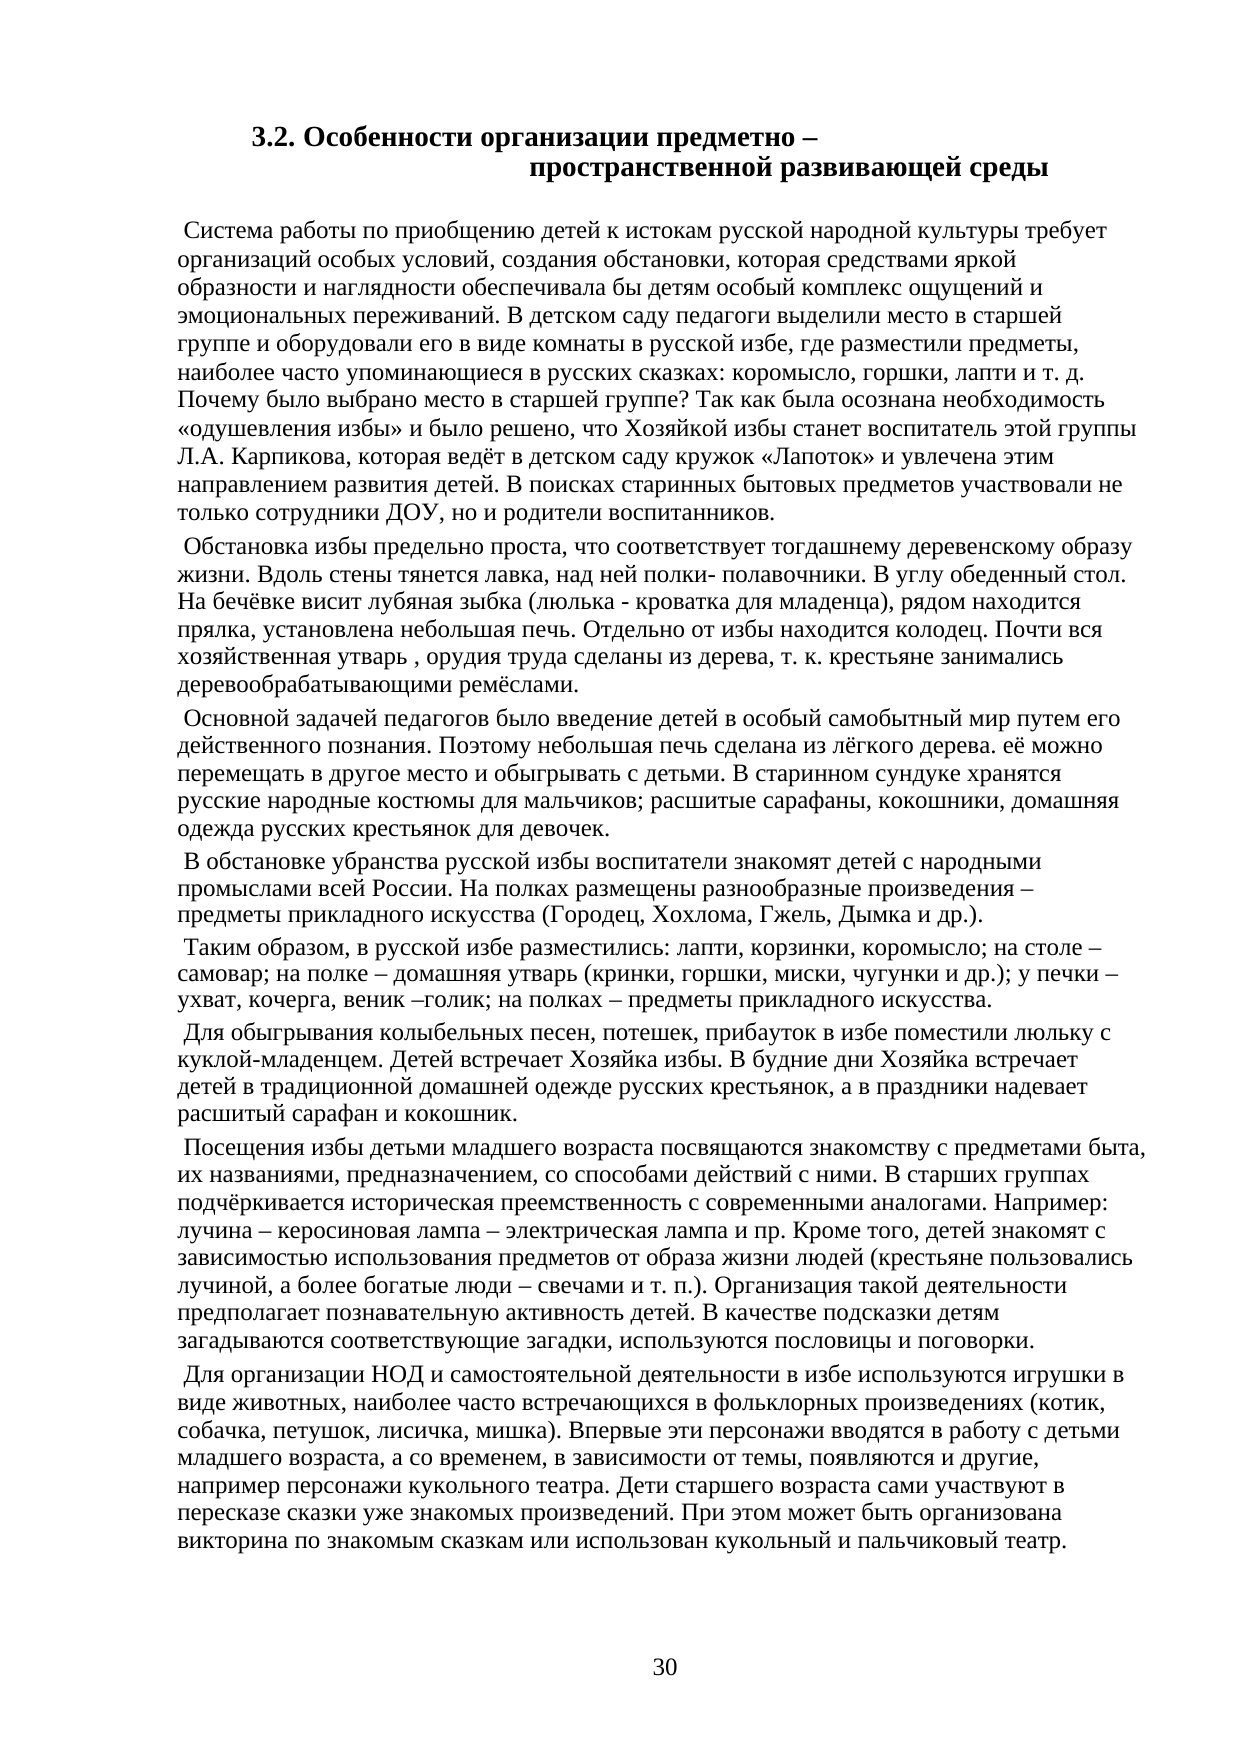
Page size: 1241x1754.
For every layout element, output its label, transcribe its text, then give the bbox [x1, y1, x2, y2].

text Основной задачей педагогов было введение детей в особый самобытный мир путем его действенного познания. Поэтому небольшая печь сделана из лёгкого дерева. её можно перемещать в другое место и обыгрывать с детьми. В старинном сундуке хранятся русские народные костюмы для мальчиков; расшитые сарафаны, кокошники, домашняя одежда русских крестьянок для девочек. [177, 704, 1121, 841]
subtitle Особенности организации предметно – пространственной развивающей среды [251, 122, 1068, 183]
text Система работы по приобщению детей к истокам русской народной культуры требует организаций особых условий, создания обстановки, которая средствами яркой образности и наглядности обеспечивала бы детям особый комплекс ощущений и эмоциональных переживаний. В детском саду педагоги выделили место в старшей группе и оборудовали его в виде комнаты в русской избе, где разместили предметы, наиболее часто упоминающиеся в русских сказках: коромысло, горшки, лапти и т. д. [177, 216, 1121, 386]
text «одушевления избы» и было решено, что Хозяйкой избы станет воспитатель этой группы Л.А. Карпикова, которая ведёт в детском саду кружок «Лапоток» и увлечена этим направлением развития детей. В поисках старинных бытовых предметов участвовали не только сотрудники ДОУ, но и родители воспитанников. [177, 413, 1140, 526]
text Посещения избы детьми младшего возраста посвящаются знакомству с предметами быта, их названиями, предназначением, со способами действий с ними. В старших группах подчёркивается историческая преемственность с современными аналогами. Например: лучина – керосиновая лампа – электрическая лампа и пр. Кроме того, детей знакомят с зависимостью использования предметов от образа жизни людей (крестьяне пользовались лучиной, а более богатые люди – свечами и т. п.). Организация такой деятельности [177, 1133, 1151, 1299]
text предполагает познавательную активность детей. В качестве подсказки детям загадываются соответствующие загадки, используются пословицы и поговорки. [177, 1299, 1106, 1354]
text Таким образом, в русской избе разместились: лапти, корзинки, коромысло; на столе – самовар; на полке – домашняя утварь (кринки, горшки, миски, чугунки и др.); у печки – ухват, кочерга, веник –голик; на полках – предметы прикладного искусства. [177, 934, 1120, 1013]
text В обстановке убранства русской избы воспитатели знакомят детей с народными промыслами всей России. На полках размещены разнообразные произведения – предметы прикладного искусства (Городец, Хохлома, Гжель, Дымка и др.). [177, 848, 1043, 928]
text Почему было выбрано место в старшей группе? Так как была осознана необходимость [177, 386, 1203, 413]
text деревообрабатывающими ремёслами. [177, 670, 1203, 698]
text Для обыгрывания колыбельных песен, потешек, прибауток в избе поместили люльку с куклой-младенцем. Детей встречает Хозяйка избы. В будние дни Хозяйка встречает детей в традиционной домашней одежде русских крестьянок, а в праздники надевает расшитый сарафан и кокошник. [177, 1019, 1143, 1126]
text Обстановка избы предельно проста, что соответствует тогдашнему деревенскому образу жизни. Вдоль стены тянется лавка, над ней полки- полавочники. В углу обеденный стол. На бечёвке висит лубяная зыбка (люлька - кроватка для младенца), рядом находится прялка, установлена небольшая печь. Отдельно от избы находится колодец. Почти вся хозяйственная утварь , орудия труда сделаны из дерева, т. к. крестьяне занимались [177, 533, 1134, 670]
text Для организации НОД и самостоятельной деятельности в избе используются игрушки в виде животных, наиболее часто встречающихся в фольклорных произведениях (котик, собачка, петушок, лисичка, мишка). Впервые эти персонажи вводятся в работу с детьми младшего возраста, а со временем, в зависимости от темы, появляются и другие, например персонажи кукольного театра. Дети старшего возраста сами участвуют в пересказе сказки уже знакомых произведений. При этом может быть организована викторина по знакомым сказкам или использован кукольный и пальчиковый театр. [177, 1361, 1126, 1554]
